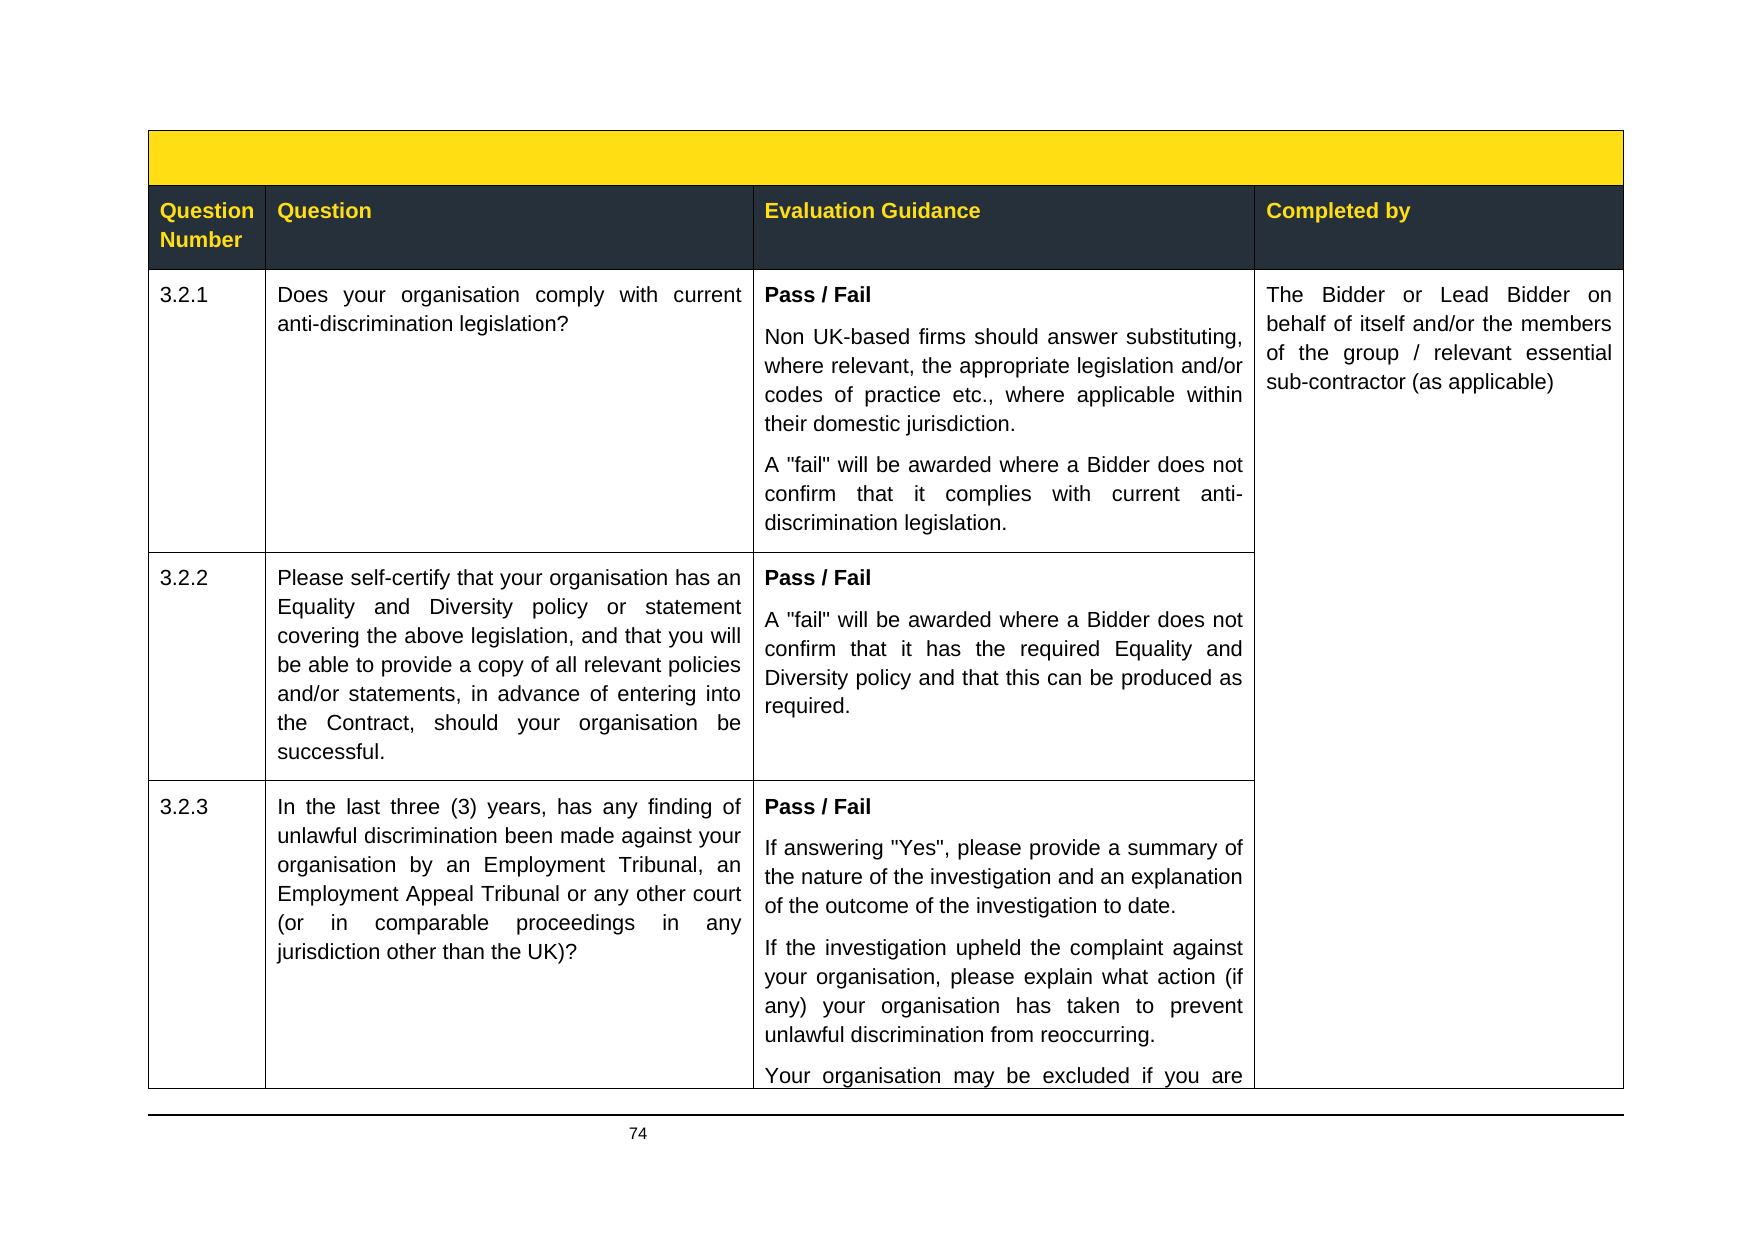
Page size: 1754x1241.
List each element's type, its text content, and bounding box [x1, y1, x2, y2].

table_cell Please self-certify that your organisation has an Equality and Diversity policy or statement covering the above legislation, and that you will be able to provide a copy of all relevant policies and/or statements, in advance of entering into the Contract, should your organisation be successful. [266, 553, 753, 780]
table_cell Question [266, 186, 753, 269]
table_cell 3.2.1 [149, 270, 265, 552]
table_cell Does your organisation comply with current anti-discrimination legislation? [266, 270, 753, 552]
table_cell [754, 781, 1254, 1088]
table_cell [149, 131, 1623, 185]
table_cell Question Number [149, 186, 265, 269]
table_cell 3.2.3 [149, 781, 265, 1088]
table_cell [266, 781, 753, 1088]
table_cell Completed by [1255, 186, 1623, 269]
table_cell 3.2.2 [149, 553, 265, 780]
table_cell Pass / Fail A "fail" will be awarded where a Bidder does not confirm that it has the required Equality and Diversity policy and that this can be produced as required. [754, 553, 1254, 780]
table_cell Pass / Fail Non UK-based firms should answer substituting, where relevant, the appropriate legislation and/or codes of practice etc., where applicable within their domestic jurisdiction. A "fail" will be awarded where a Bidder does not confirm that it complies with current anti-discrimination legislation. [754, 270, 1254, 552]
table_cell Evaluation Guidance [754, 186, 1254, 269]
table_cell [1255, 270, 1623, 1088]
